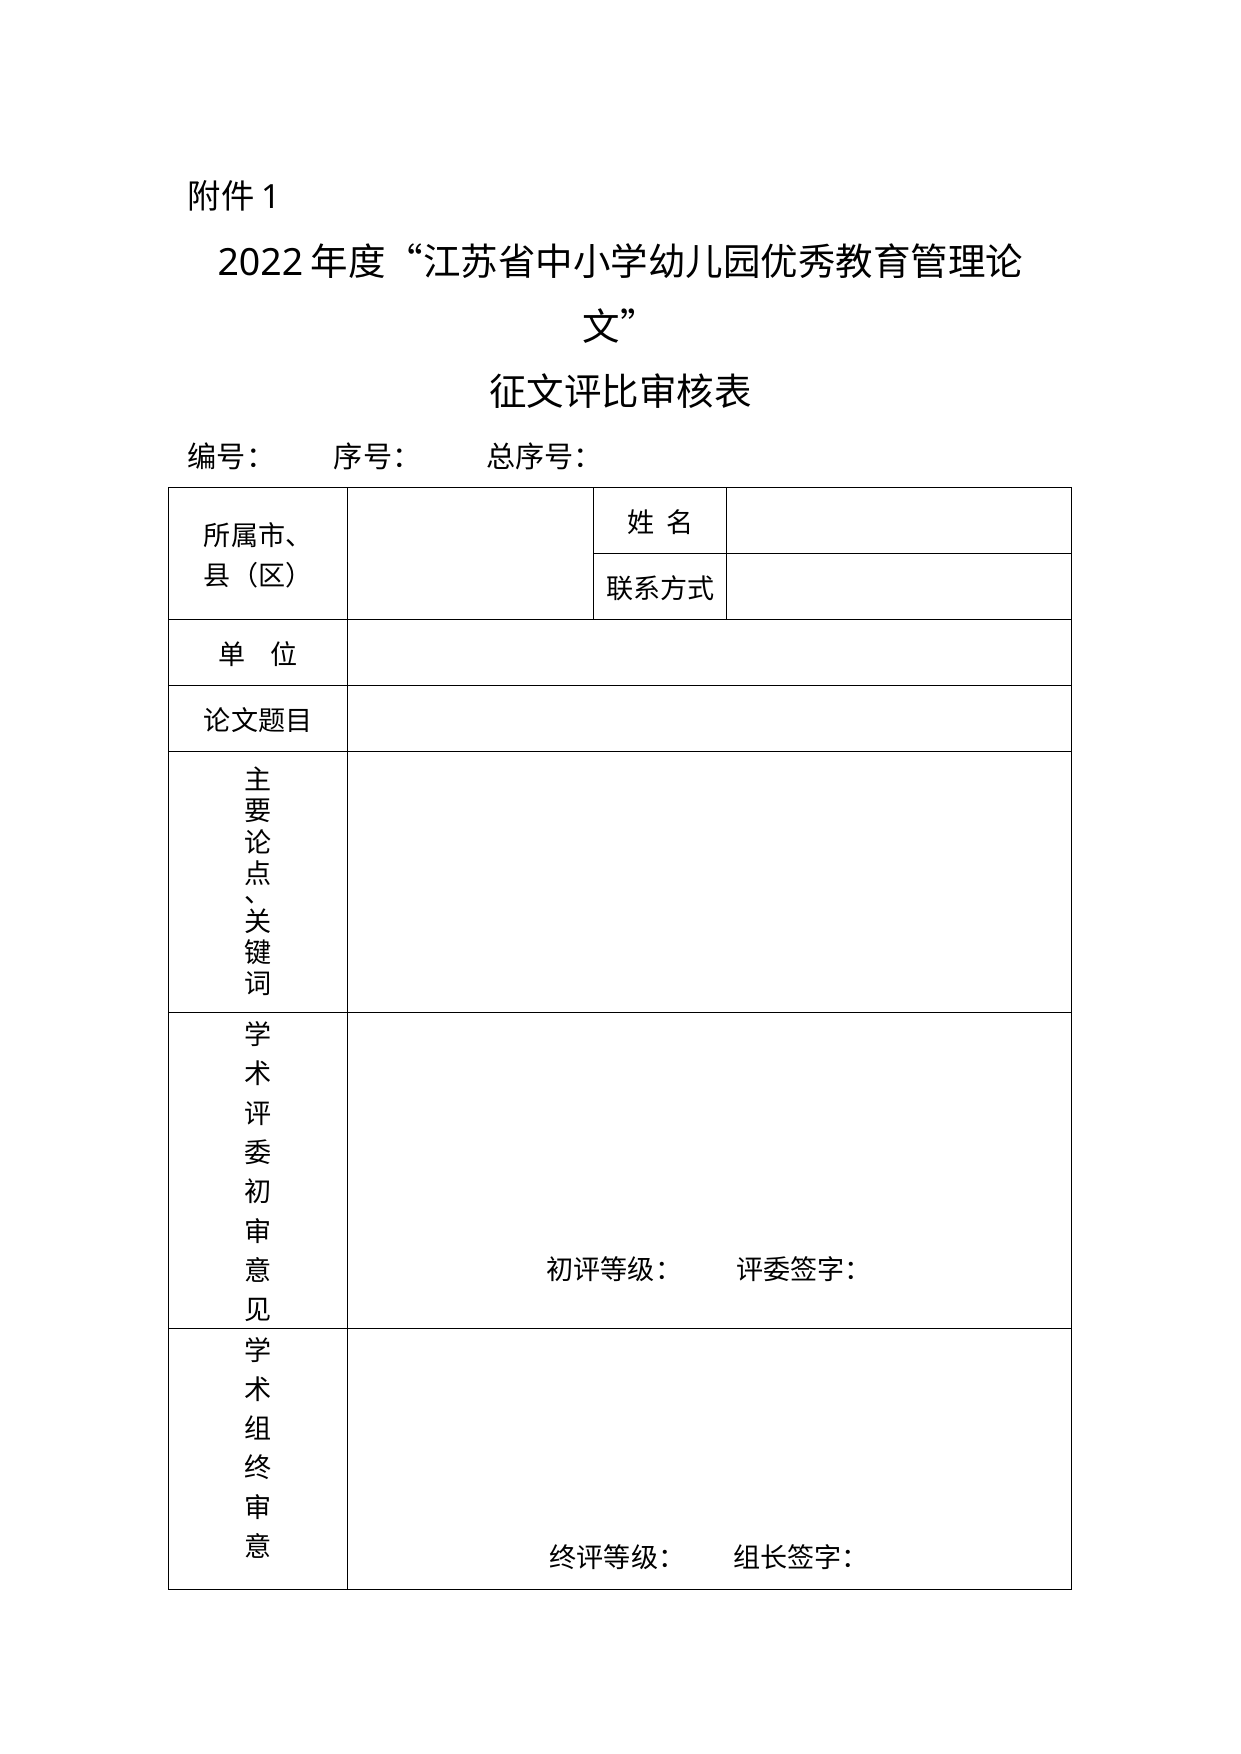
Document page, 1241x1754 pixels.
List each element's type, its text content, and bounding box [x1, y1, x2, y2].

text 附件1 [187, 162, 1053, 227]
table_cell 学 术 评 委 初 审 意 见 [169, 1013, 347, 1327]
text 2022年度“江苏省中小学幼儿园优秀教育管理论文” [187, 227, 1053, 357]
table_cell 终评等级： 组长签字： [348, 1329, 1071, 1588]
table_cell 学 术 组 终 审 意 见 [169, 1329, 347, 1588]
table_cell 单 位 [169, 620, 347, 685]
table_cell 主 要 论 点 、 关 键 词 [169, 752, 347, 1012]
text 编号： 序号： 总序号： [187, 422, 1053, 487]
table_cell 联系方式 [594, 554, 726, 619]
table_cell [348, 620, 1071, 685]
table_cell 论文题目 [169, 686, 347, 751]
table_header [727, 488, 1071, 553]
table_cell [348, 752, 1071, 1012]
table_header [348, 488, 593, 619]
table_cell [348, 686, 1071, 751]
table_header 所属市、 县（区） [169, 488, 347, 619]
table_cell 初评等级： 评委签字： [348, 1013, 1071, 1327]
text 征文评比审核表 [187, 357, 1053, 422]
table_cell [727, 554, 1071, 619]
table_header 姓 名 [594, 488, 726, 553]
